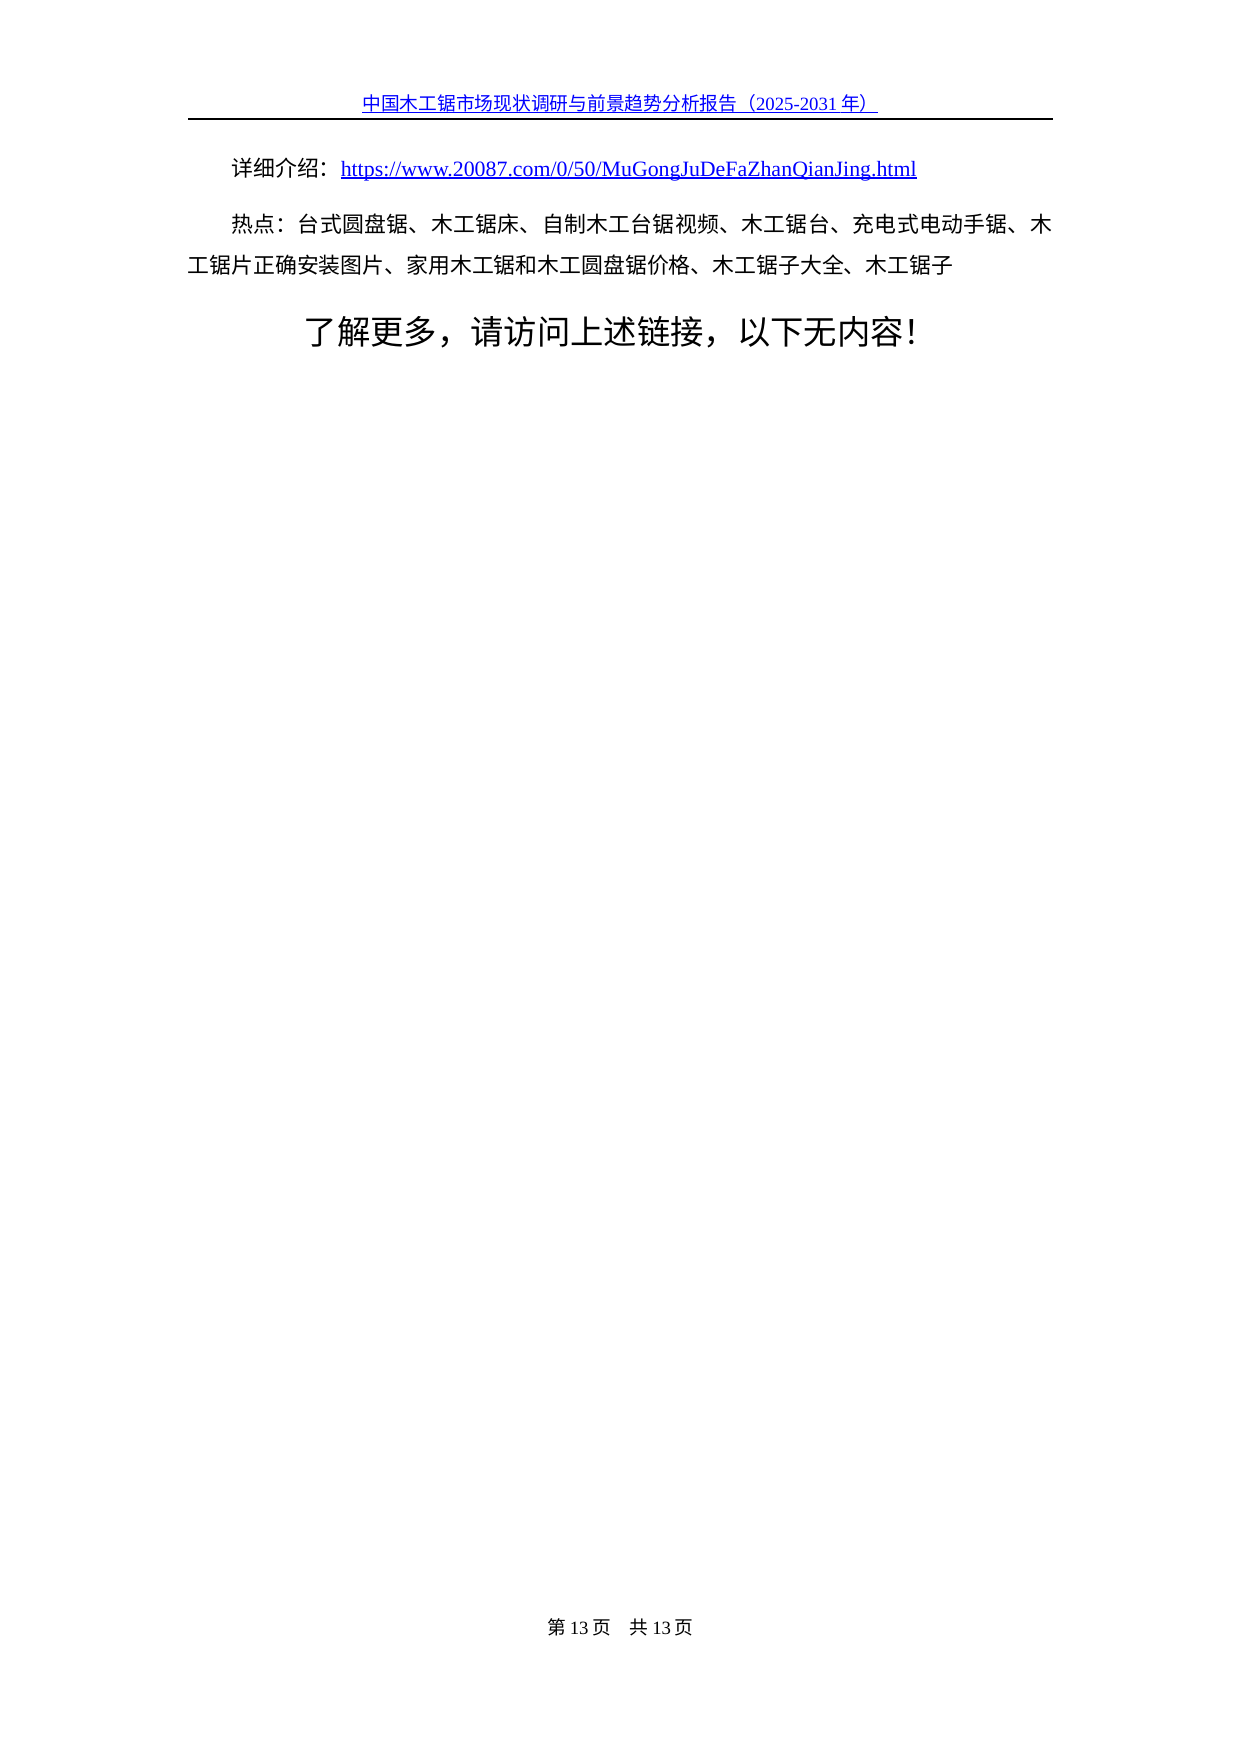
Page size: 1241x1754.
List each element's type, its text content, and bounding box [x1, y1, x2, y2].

text 详细介绍：https://www.20087.com/0/50/MuGongJuDeFaZhanQianJing.html [187, 150, 1053, 183]
text 热点：台式圆盘锯、木工锯床、自制木工台锯视频、木工锯台、充电式电动手锯、木工锯片正确安装图片、家用木工锯和木工圆盘锯价格、木工锯子大全、木工锯子 [187, 207, 1053, 280]
title 了解更多，请访问上述链接，以下无内容！ [187, 298, 1053, 363]
